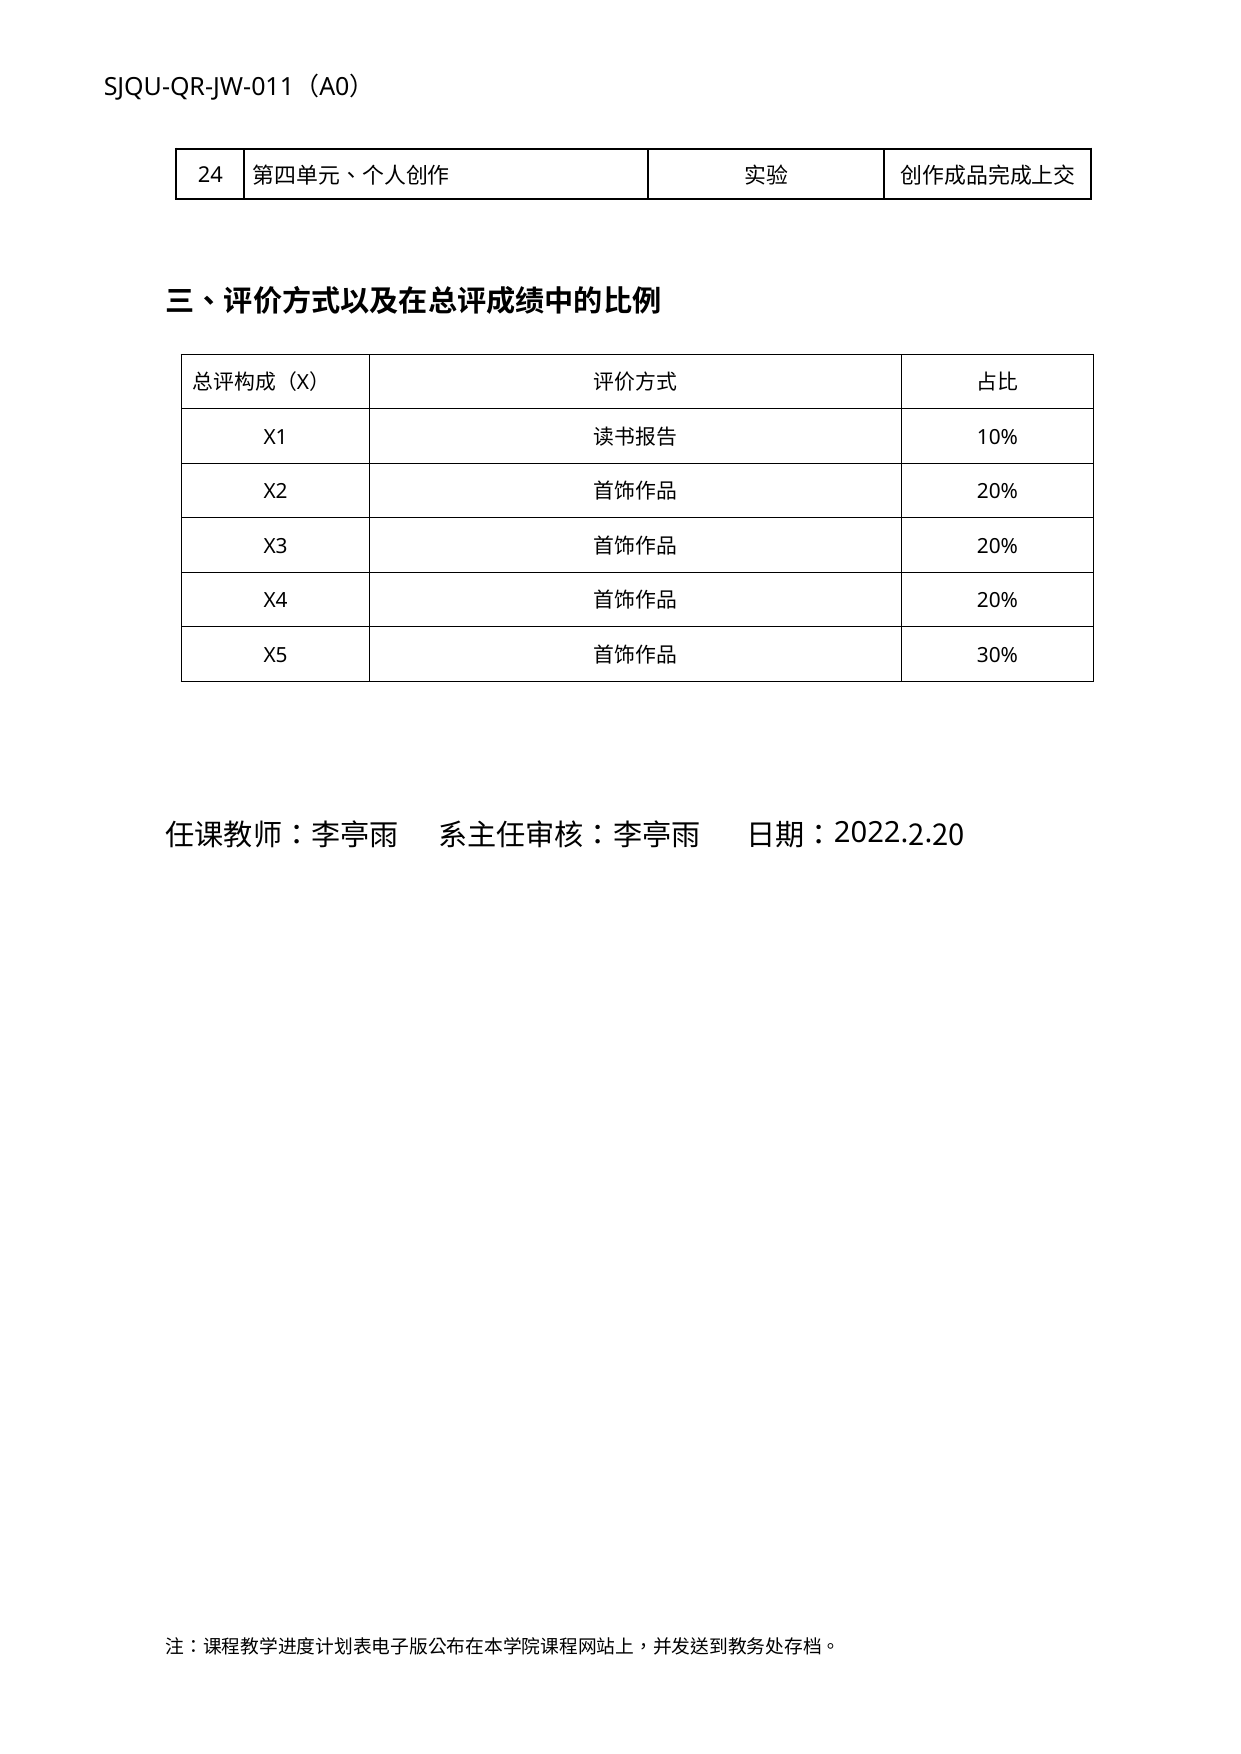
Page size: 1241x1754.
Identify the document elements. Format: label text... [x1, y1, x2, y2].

table_cell 首饰作品 [370, 573, 901, 626]
table_cell 第四单元、个人创作 [245, 150, 647, 198]
table_cell X1 [182, 409, 369, 463]
table_cell 实验 [649, 150, 883, 198]
table_cell X2 [182, 464, 369, 517]
table_cell 30% [902, 627, 1093, 681]
table_cell X4 [182, 573, 369, 626]
table_cell 首饰作品 [370, 627, 901, 681]
table_cell 10% [902, 409, 1093, 463]
table_cell 首饰作品 [370, 464, 901, 517]
text 三、评价方式以及在总评成绩中的比例 [165, 277, 1087, 320]
table_cell X3 [182, 518, 369, 572]
table_cell 20% [902, 518, 1093, 572]
table_cell 24 [177, 150, 243, 198]
table_cell 首饰作品 [370, 518, 901, 572]
table_cell 读书报告 [370, 409, 901, 463]
table_cell 20% [902, 573, 1093, 626]
table_header 总评构成（X） [182, 355, 369, 408]
table_header 评价方式 [370, 355, 901, 408]
table_cell X5 [182, 627, 369, 681]
table_cell 20% [902, 464, 1093, 517]
table_header 占比 [902, 355, 1093, 408]
text 任课教师：李亭雨 系主任审核：李亭雨 日期：2022.2.20 [165, 338, 1087, 854]
table_cell 创作成品完成上交 [885, 150, 1090, 198]
